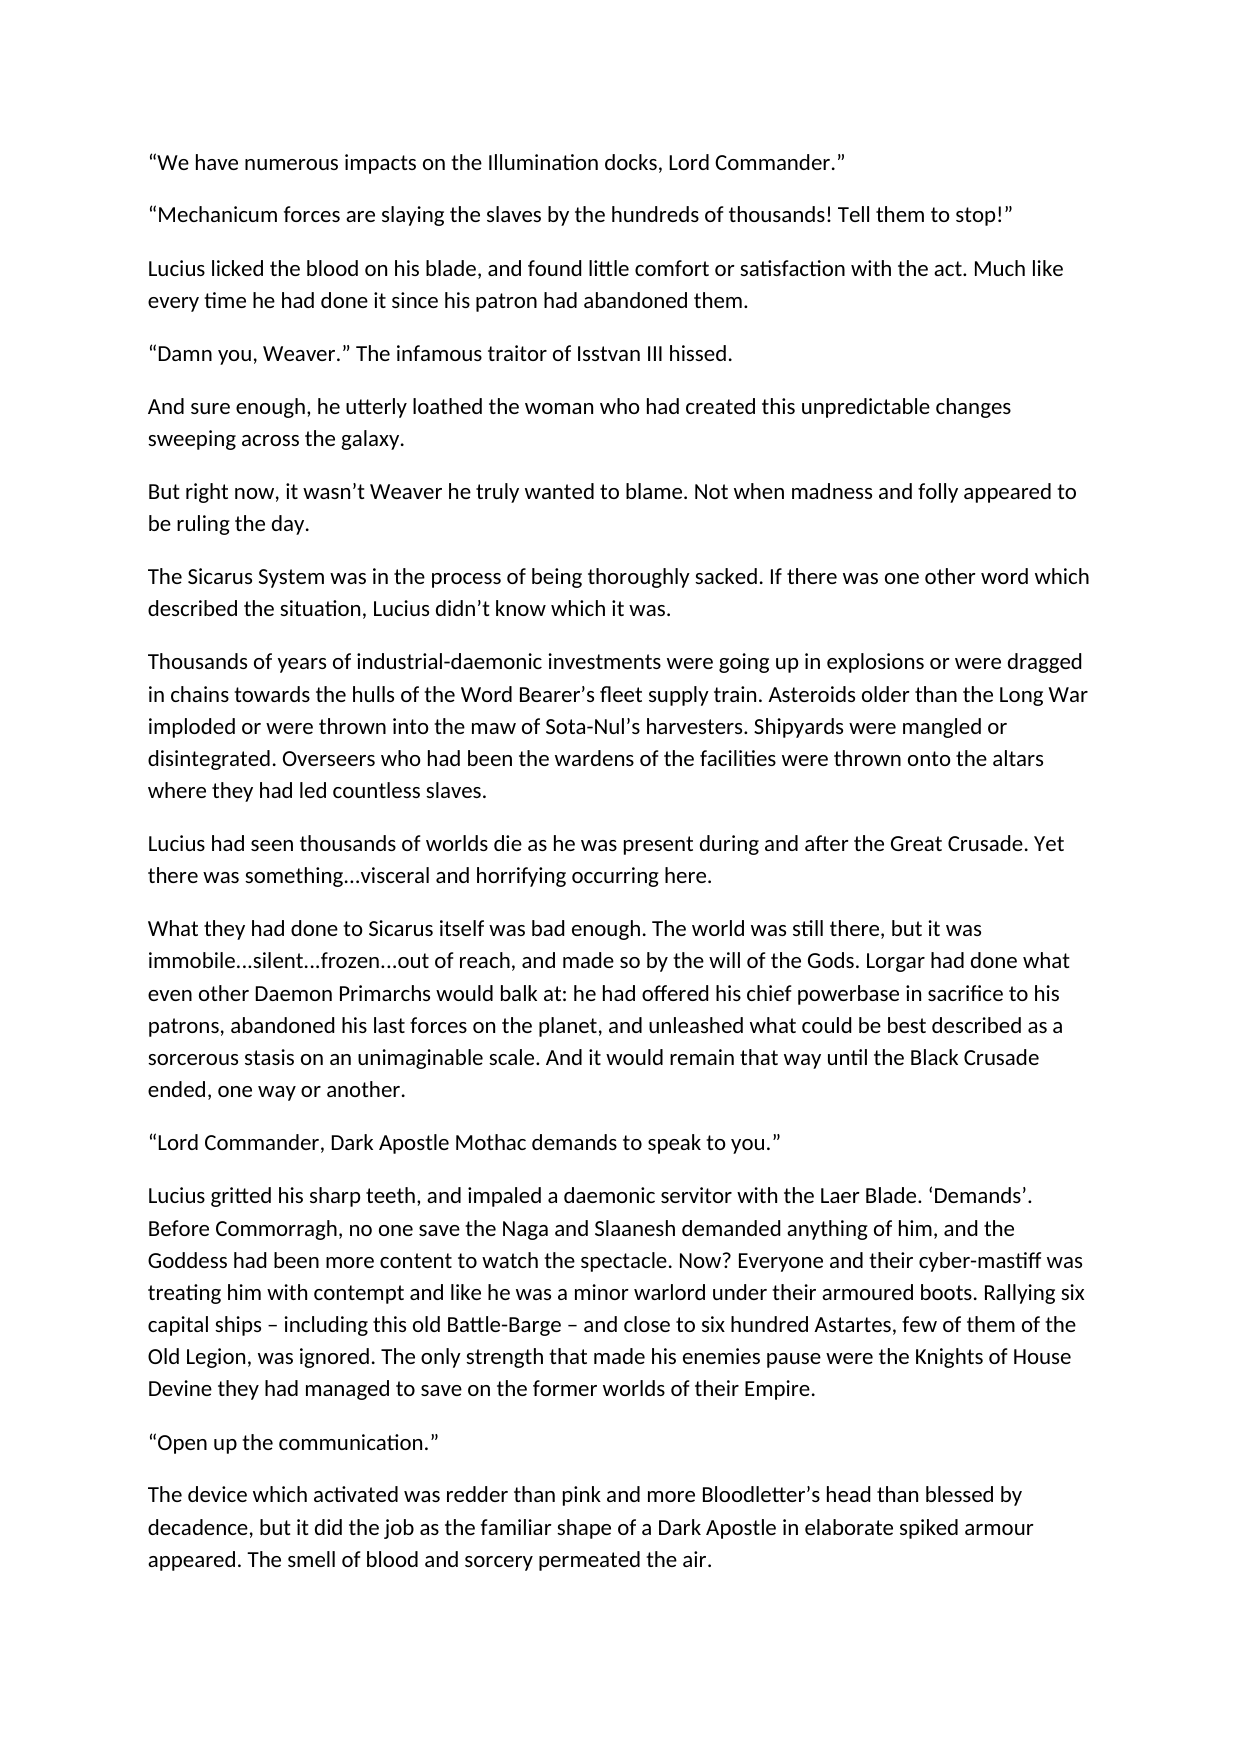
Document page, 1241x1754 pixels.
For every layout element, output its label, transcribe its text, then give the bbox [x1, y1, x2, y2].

text “Open up the communication.” [148, 1428, 1093, 1456]
text Lucius had seen thousands of worlds die as he was present during and after the Great Crusade. Yet there was something...visceral and horrifying occurring here. [148, 829, 1093, 889]
text The device which activated was redder than pink and more Bloodletter’s head than blessed by decadence, but it did the job as the familiar shape of a Dark Apostle in elaborate spiked armour appeared. The smell of blood and sorcery permeated the air. [148, 1481, 1093, 1573]
text “Mechanicum forces are slaying the slaves by the hundreds of thousands! Tell them to stop!” [148, 201, 1093, 229]
text What they had done to Sicarus itself was bad enough. The world was still there, but it was immobile...silent...frozen...out of reach, and made so by the will of the Gods. Lorgar had done what even other Daemon Primarchs would balk at: he had offered his chief powerbase in sacrifice to his patrons, abandoned his last forces on the planet, and unleashed what could be best described as a sorcerous stasis on an unimaginable scale. And it would remain that way until the Black Crusade ended, one way or another. [148, 914, 1093, 1103]
text And sure enough, he utterly loathed the woman who had created this unpredictable changes sweeping across the galaxy. [148, 392, 1093, 452]
text But right now, it wasn’t Weaver he truly wanted to blame. Not when madness and folly appeared to be ruling the day. [148, 477, 1093, 537]
text The Sicarus System was in the process of being thoroughly sacked. If there was one other word which described the situation, Lucius didn’t know which it was. [148, 562, 1093, 622]
text “Damn you, Weaver.” The infamous traitor of Isstvan III hissed. [148, 339, 1093, 367]
text Thousands of years of industrial-daemonic investments were going up in explosions or were dragged in chains towards the hulls of the Word Bearer’s fleet supply train. Asteroids older than the Long War imploded or were thrown into the maw of Sota-Nul’s harvesters. Shipyards were mangled or disintegrated. Overseers who had been the wardens of the facilities were thrown onto the altars where they had led countless slaves. [148, 647, 1093, 804]
text “We have numerous impacts on the Illumination docks, Lord Commander.” [148, 148, 1093, 176]
text “Lord Commander, Dark Apostle Mothac demands to speak to you.” [148, 1128, 1093, 1156]
text Lucius licked the blood on his blade, and found little comfort or satisfaction with the act. Much like every time he had done it since his patron had abandoned them. [148, 254, 1093, 314]
text Lucius gritted his sharp teeth, and impaled a daemonic servitor with the Laer Blade. ‘Demands’. Before Commorragh, no one save the Naga and Slaanesh demanded anything of him, and the Goddess had been more content to watch the spectacle. Now? Everyone and their cyber-mastiff was treating him with contempt and like he was a minor warlord under their armoured boots. Rallying six capital ships – including this old Battle-Barge – and close to six hundred Astartes, few of them of the Old Legion, was ignored. The only strength that made his enemies pause were the Knights of House Devine they had managed to save on the former worlds of their Empire. [148, 1181, 1093, 1403]
